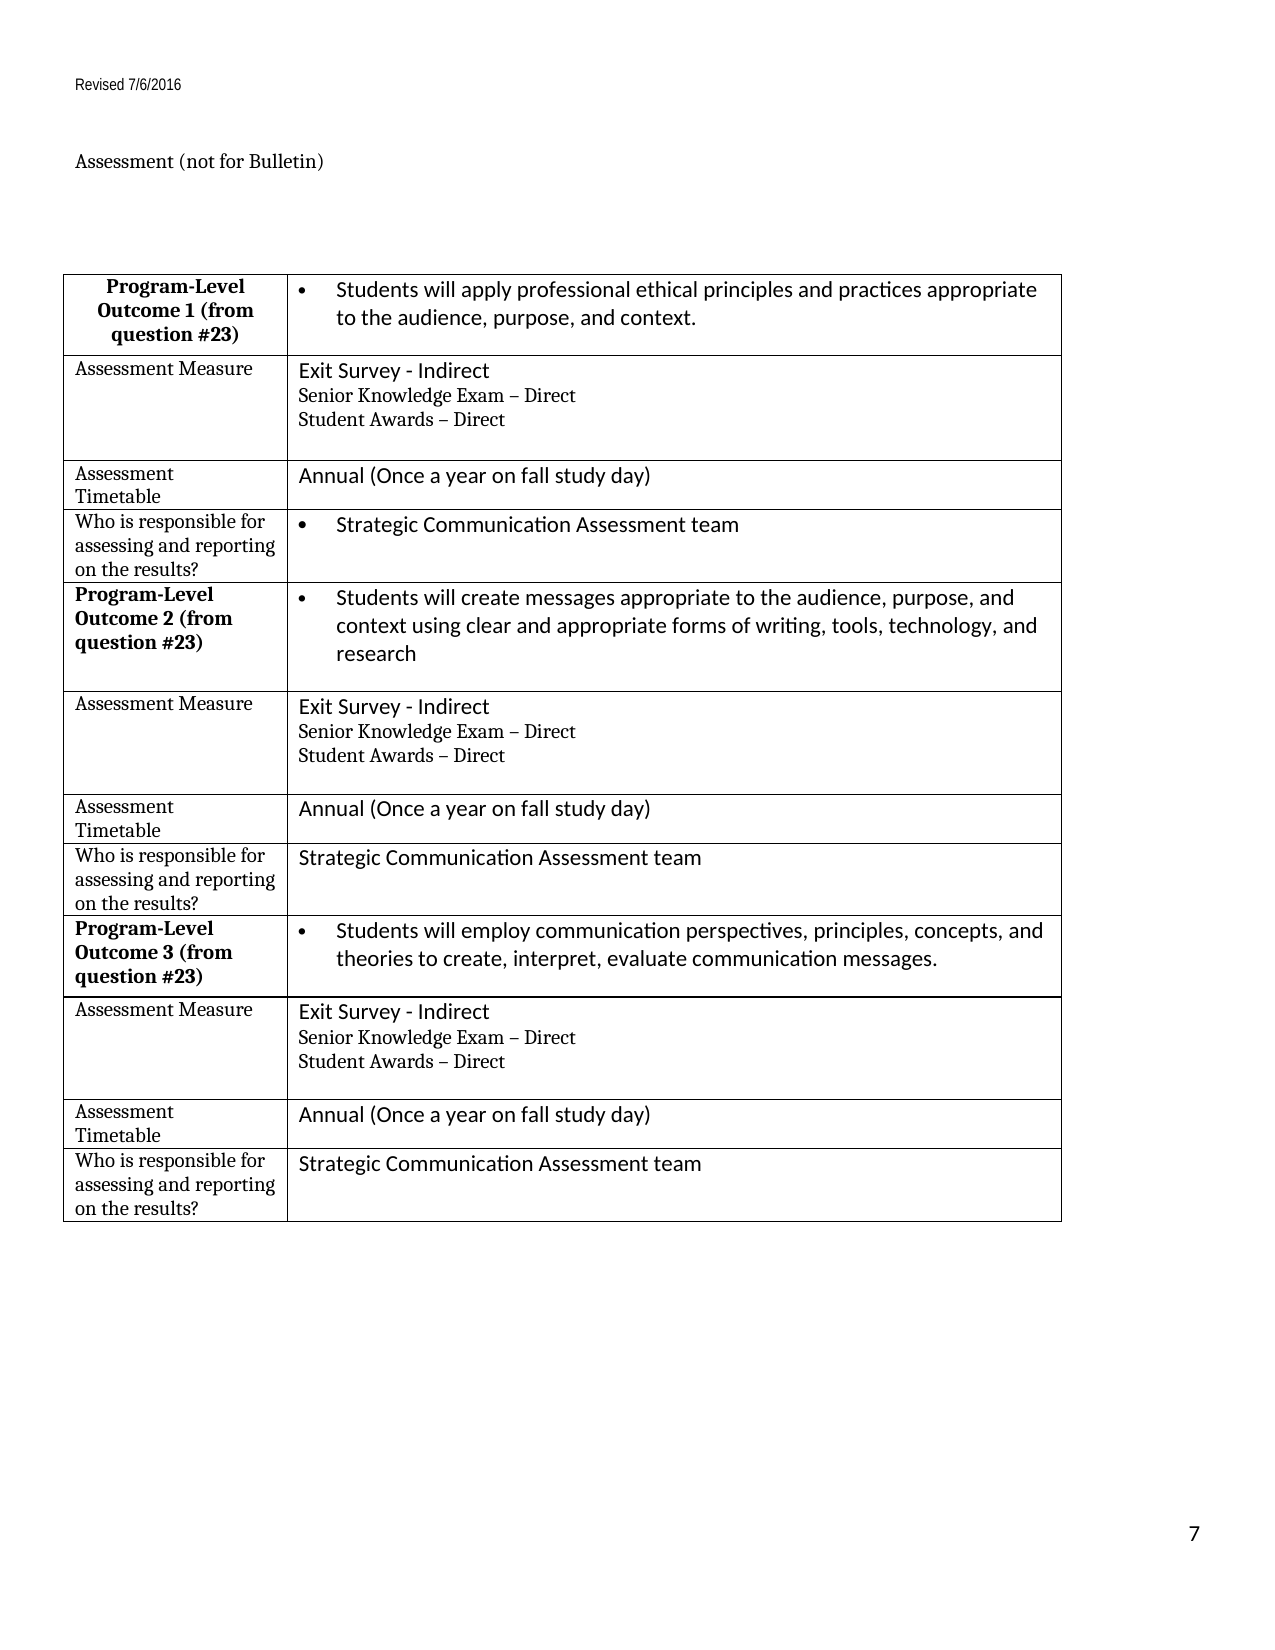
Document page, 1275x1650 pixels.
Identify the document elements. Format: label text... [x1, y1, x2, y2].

table_cell Assessment Measure [64, 998, 287, 1099]
table_cell Who is responsible for assessing and reporting on the results? [64, 510, 287, 582]
table_cell Who is responsible for assessing and reporting on the results? [64, 1149, 287, 1221]
table_cell Senior Knowledge Exam – Direct Student Awards – Direct [288, 692, 1061, 793]
table_cell Program-Level Outcome 2 (from question #23) [64, 583, 287, 691]
table_cell Assessment Timetable [64, 795, 287, 842]
table_header Program-Level Outcome 1 (from question #23) [64, 275, 287, 355]
table_cell Senior Knowledge Exam – Direct Student Awards – Direct [288, 356, 1061, 460]
text Assessment (not for Bulletin) [75, 150, 1200, 174]
table_cell Assessment Measure [64, 692, 287, 793]
table_cell Who is responsible for assessing and reporting on the results? [64, 844, 287, 915]
table_cell Assessment Timetable [64, 1100, 287, 1148]
table_cell Assessment Timetable [64, 461, 287, 509]
table_cell Program-Level Outcome 3 (from question #23) [64, 916, 287, 996]
table_cell Assessment Measure [64, 356, 287, 460]
table_cell Senior Knowledge Exam – Direct Student Awards – Direct [288, 998, 1061, 1099]
